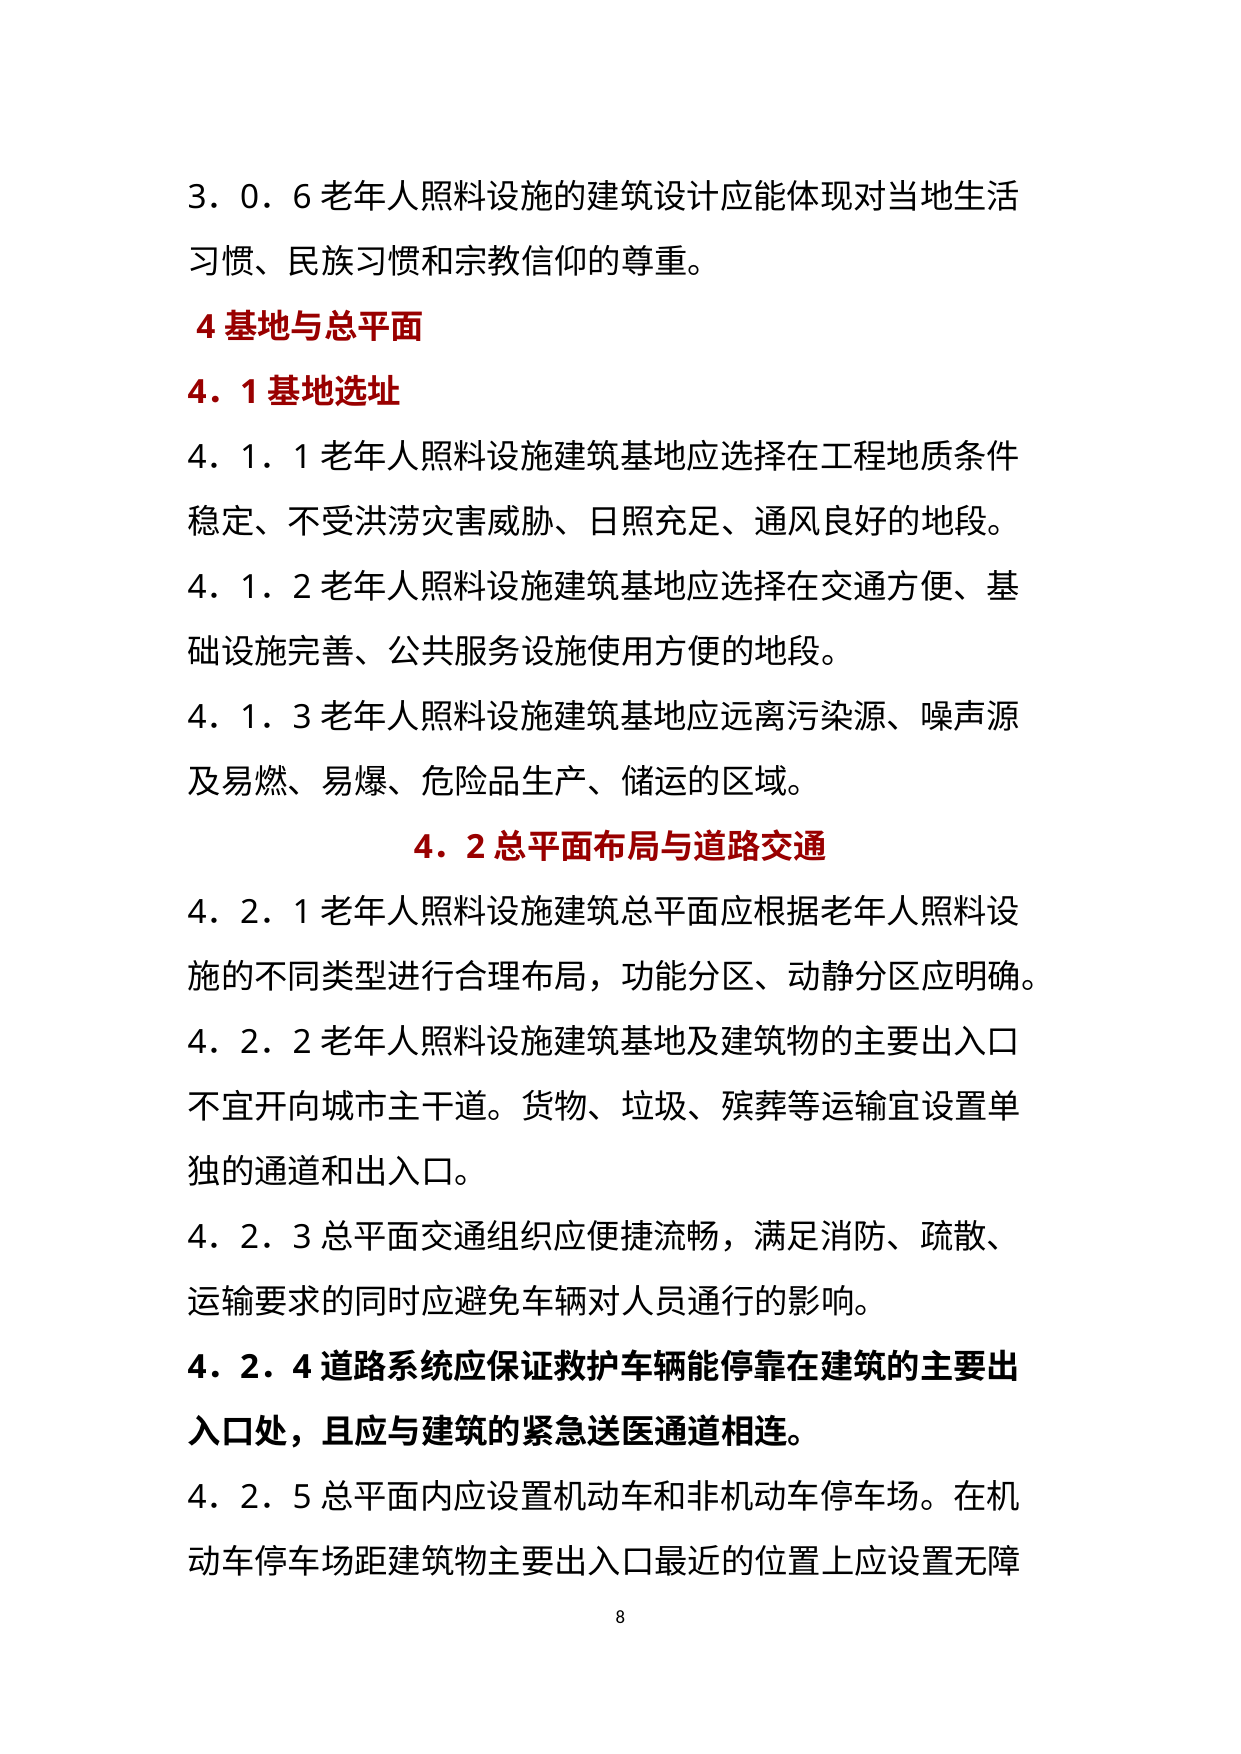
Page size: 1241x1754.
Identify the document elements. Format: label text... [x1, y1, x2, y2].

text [187, 162, 1053, 292]
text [187, 877, 1053, 1592]
text 4 基地与总平面 4．1 基地选址 [187, 292, 1053, 422]
text 4．2 总平面布局与道路交通 [187, 812, 1053, 877]
text 4．1．1 老年人照料设施建筑基地应选择在工程地质条件稳定、不受洪涝灾害威胁、日照充足、通风良好的地段。 4．1．2 老年人照料设施建筑基地应选择在交通方便、基础设施完善、公共服务设施使用方便的地段。 4．1．3 老年人照料设施建筑基地应远离污染源、噪声源及易燃、易爆、危险品生产、储运的区域。 [187, 422, 1053, 812]
